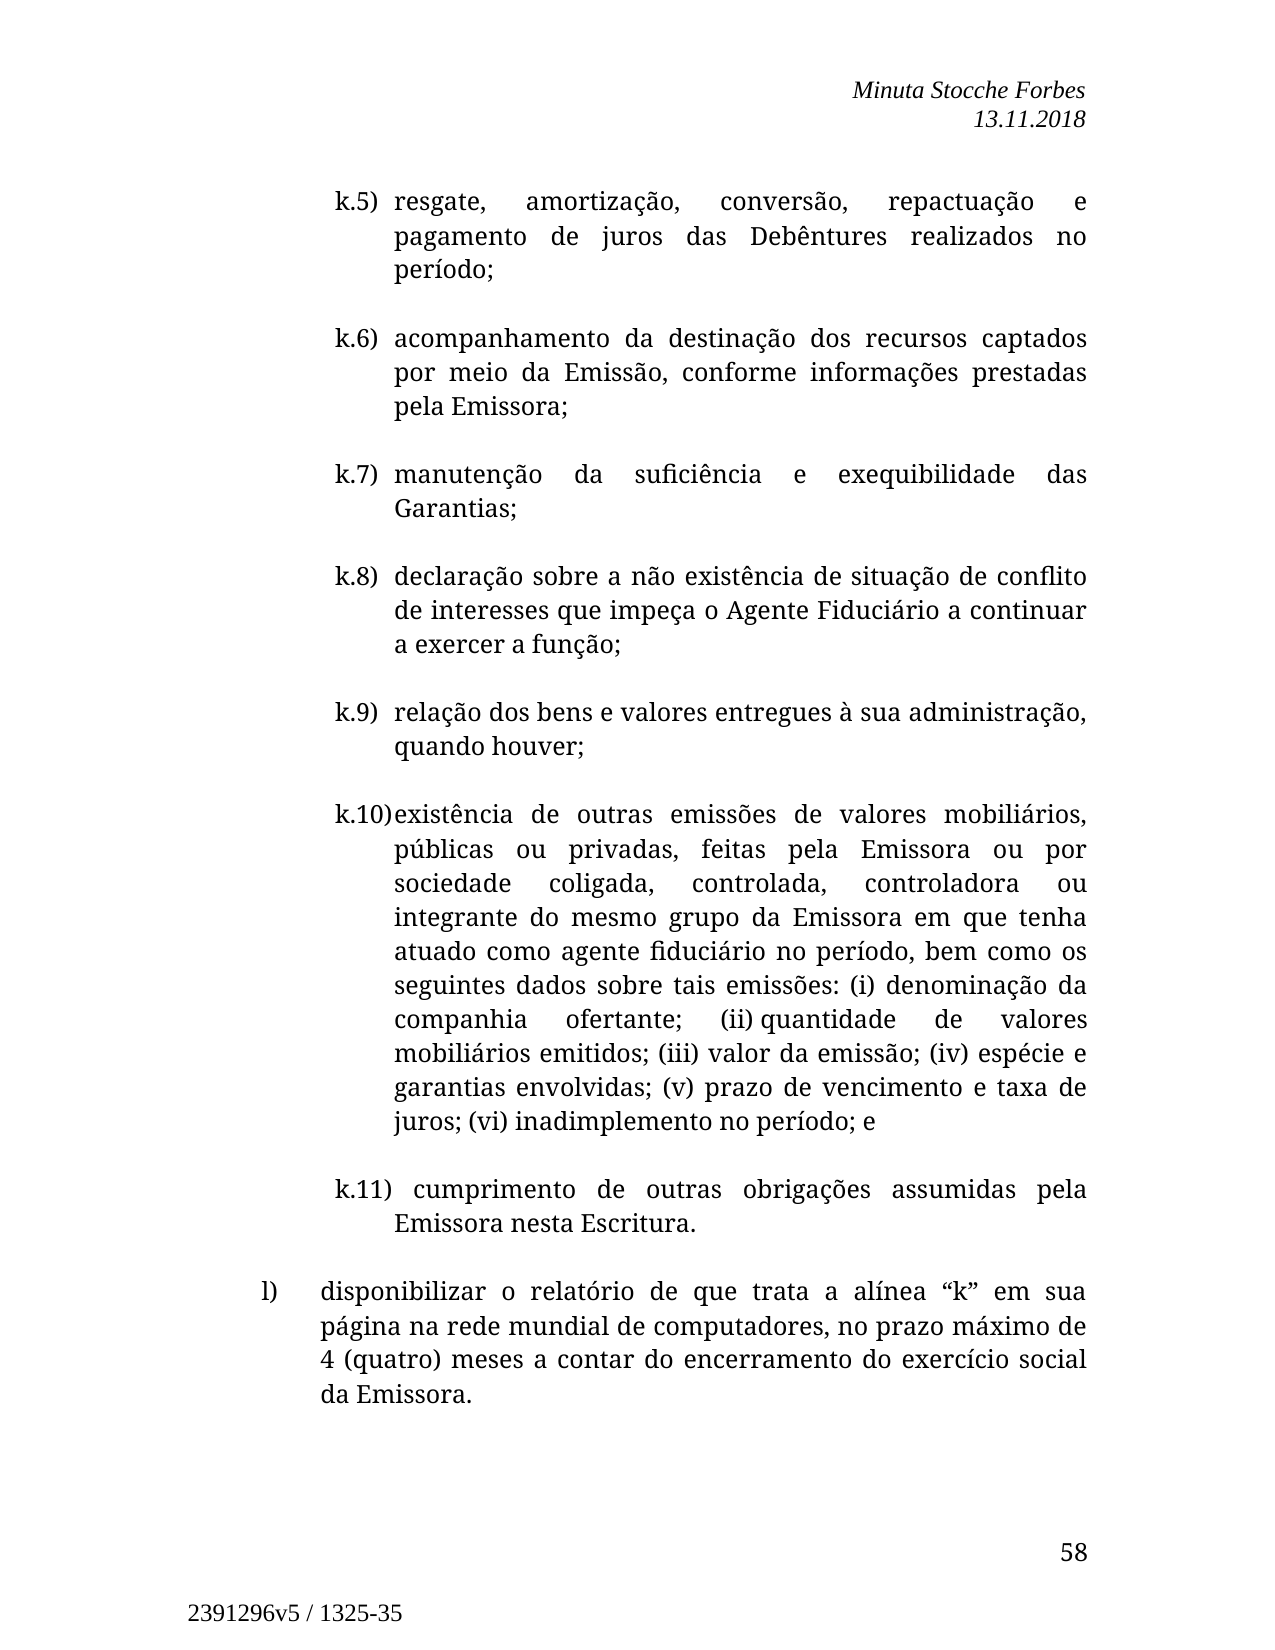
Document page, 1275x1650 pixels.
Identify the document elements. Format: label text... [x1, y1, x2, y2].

text k.8) declaração sobre a não existência de situação de conflito de interesses que impeça o Agente Fiduciário a continuar a exercer a função; [335, 559, 1088, 661]
text k.6) acompanhamento da destinação dos recursos captados por meio da Emissão, conforme informações prestadas pela Emissora; [335, 320, 1088, 422]
text k.9) relação dos bens e valores entregues à sua administração, quando houver; [335, 695, 1088, 763]
text k.11) cumprimento de outras obrigações assumidas pela Emissora nesta Escritura. [335, 1172, 1088, 1240]
list disponibilizar o relatório de que trata a alínea “k” em sua página na rede mundial de computadores, no prazo máximo de 4 (quatro) meses a contar do encerramento do exercício social da Emissora. [261, 1274, 1088, 1410]
text k.5) resgate, amortização, conversão, repactuação e pagamento de juros das Debêntures realizados no período; [335, 184, 1088, 286]
text k.7) manutenção da suficiência e exequibilidade das Garantias; [335, 457, 1088, 525]
text k.10) existência de outras emissões de valores mobiliários, públicas ou privadas, feitas pela Emissora ou por sociedade coligada, controlada, controladora ou integrante do mesmo grupo da Emissora em que tenha atuado como agente fiduciário no período, bem como os seguintes dados sobre tais emissões: (i) denominação da companhia ofertante; (ii) quantidade de valores mobiliários emitidos; (iii) valor da emissão; (iv) espécie e garantias envolvidas; (v) prazo de vencimento e taxa de juros; (vi) inadimplemento no período; e [335, 797, 1088, 1138]
